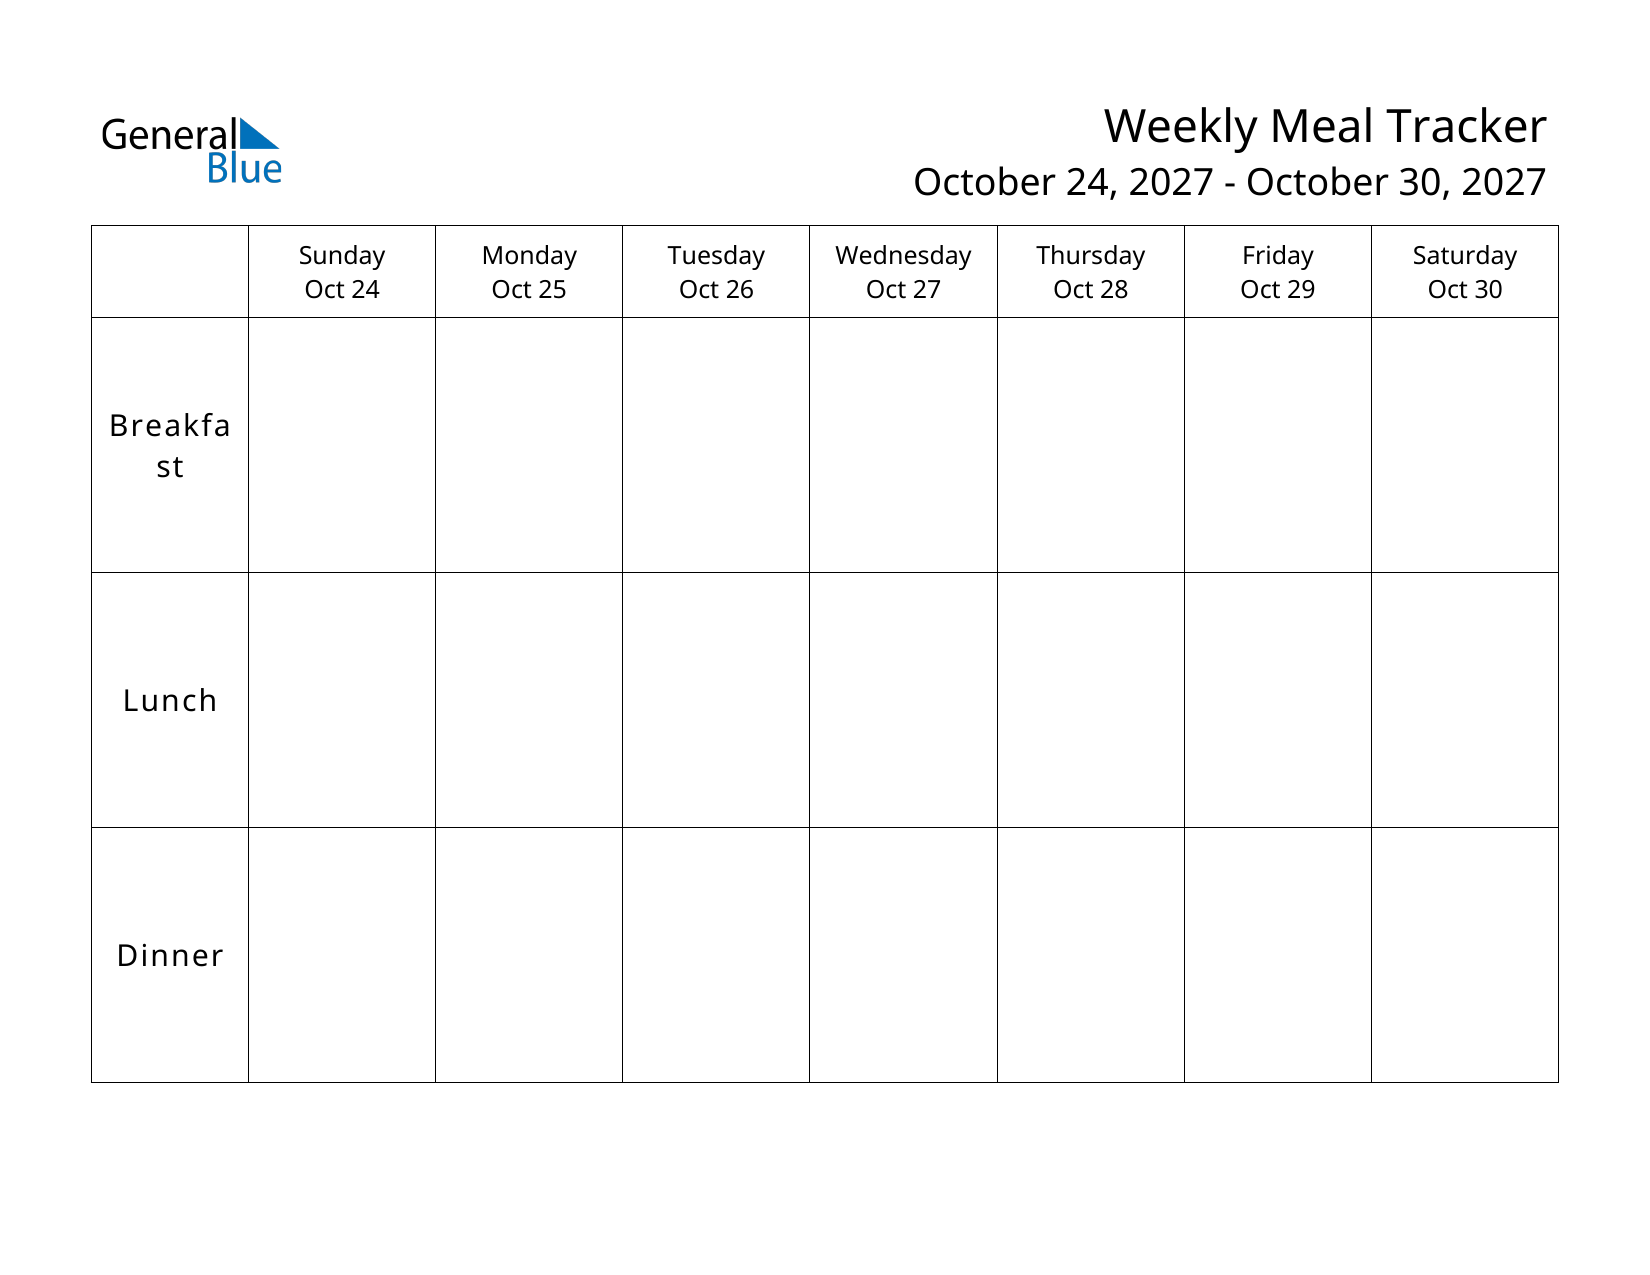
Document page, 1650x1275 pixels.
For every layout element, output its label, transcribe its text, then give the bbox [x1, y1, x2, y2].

table_cell [1372, 318, 1558, 572]
table_cell [998, 573, 1184, 827]
table_cell Wednesday Oct 27 [810, 226, 997, 317]
table_cell [436, 828, 622, 1082]
table_cell [998, 318, 1184, 572]
table_cell [1185, 573, 1371, 827]
table_cell Saturday Oct 30 [1372, 226, 1558, 317]
table_cell Dinner [92, 828, 248, 1082]
table_cell Friday Oct 29 [1185, 226, 1371, 317]
table_cell [623, 828, 809, 1082]
table_cell [249, 828, 435, 1082]
table_cell Thursday Oct 28 [998, 226, 1184, 317]
table_cell [998, 828, 1184, 1082]
table_cell [1185, 828, 1371, 1082]
table_cell [92, 226, 248, 317]
table_cell [249, 318, 435, 572]
picture [102, 117, 282, 183]
table_header [91, 75, 436, 225]
table_header Weekly Meal Tracker October 24, 2027 - October 30, 2027 [436, 75, 1559, 225]
table_cell [810, 318, 997, 572]
table_cell [810, 573, 997, 827]
table_cell Lunch [92, 573, 248, 827]
table_cell [249, 573, 435, 827]
table_cell [1372, 573, 1558, 827]
table_cell [1185, 318, 1371, 572]
table_cell Breakfast [92, 318, 248, 572]
table_cell [623, 573, 809, 827]
table_cell Tuesday Oct 26 [623, 226, 809, 317]
table_cell [436, 573, 622, 827]
table_cell [1372, 828, 1558, 1082]
table_cell Sunday Oct 24 [249, 226, 435, 317]
table_cell [436, 318, 622, 572]
table_cell [810, 828, 997, 1082]
table_cell Monday Oct 25 [436, 226, 622, 317]
table_cell [623, 318, 809, 572]
